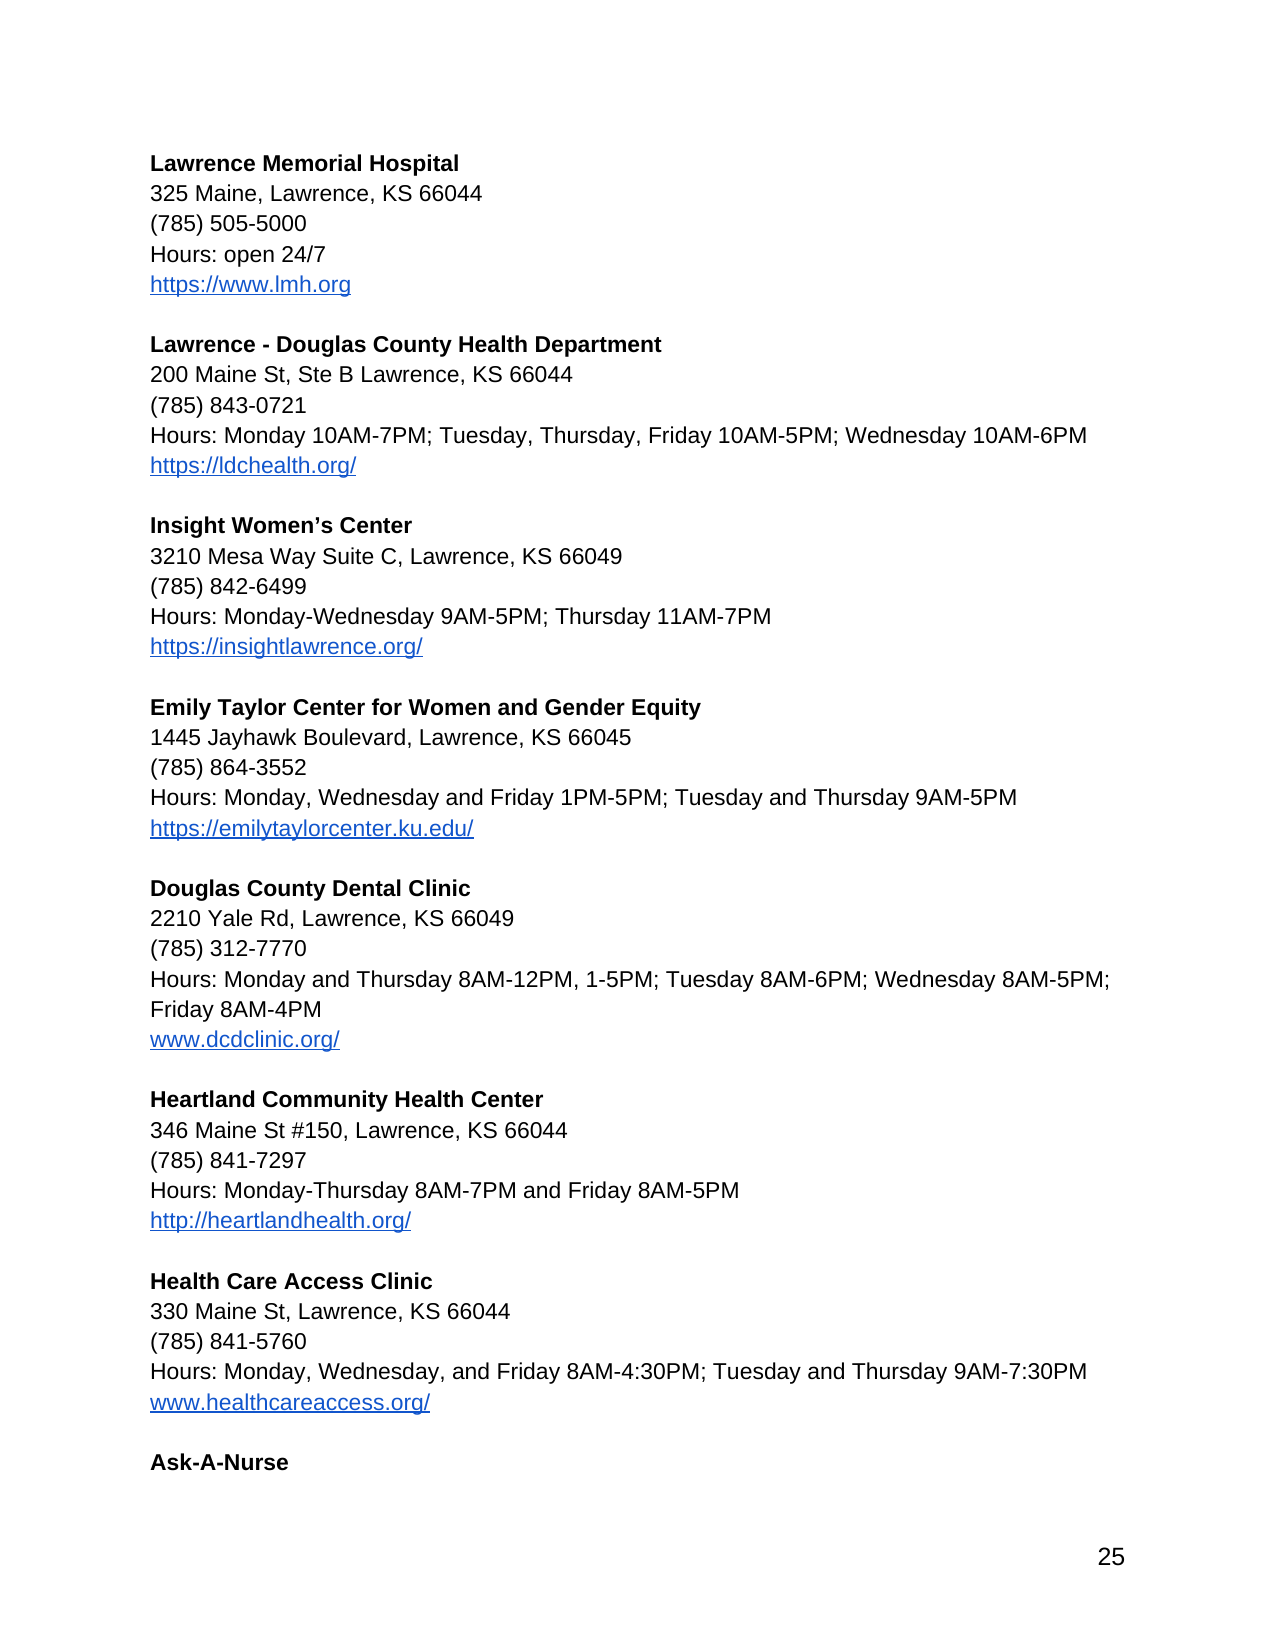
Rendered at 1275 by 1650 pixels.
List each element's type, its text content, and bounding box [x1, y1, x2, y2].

text (785) 843-0721 [150, 392, 1125, 418]
text Hours: Monday 10AM-7PM; Tuesday, Thursday, Friday 10AM-5PM; Wednesday 10AM-6PM [150, 422, 1125, 448]
text (785) 841-5760 [150, 1328, 1125, 1354]
text 200 Maine St, Ste B Lawrence, KS 66044 [150, 361, 1125, 388]
text Lawrence Memorial Hospital [150, 150, 1125, 176]
text https://www.lmh.org [150, 271, 1125, 297]
text 3210 Mesa Way Suite C, Lawrence, KS 66049 [150, 543, 1125, 569]
text Hours: Monday-Wednesday 9AM-5PM; Thursday 11AM-7PM [150, 603, 1125, 629]
text Hours: Monday, Wednesday and Friday 1PM-5PM; Tuesday and Thursday 9AM-5PM [150, 784, 1125, 811]
text https://insightlawrence.org/ [150, 633, 1125, 660]
text Hours: Monday, Wednesday, and Friday 8AM-4:30PM; Tuesday and Thursday 9AM-7:30PM [150, 1358, 1125, 1385]
text Heartland Community Health Center [150, 1086, 1125, 1113]
text (785) 312-7770 [150, 935, 1125, 962]
text http://heartlandhealth.org/ [150, 1207, 1125, 1234]
text 346 Maine St #150, Lawrence, KS 66044 [150, 1117, 1125, 1143]
text Lawrence - Douglas County Health Department [150, 331, 1125, 358]
text Hours: Monday-Thursday 8AM-7PM and Friday 8AM-5PM [150, 1177, 1125, 1203]
text www.healthcareaccess.org/ [150, 1388, 1125, 1415]
text Hours: open 24/7 [150, 241, 1125, 267]
text 325 Maine, Lawrence, KS 66044 [150, 180, 1125, 207]
text Insight Women’s Center [150, 512, 1125, 539]
text Hours: Monday and Thursday 8AM-12PM, 1-5PM; Tuesday 8AM-6PM; Wednesday 8AM-5PM; Friday 8AM-4PM [150, 966, 1125, 1022]
text 2210 Yale Rd, Lawrence, KS 66049 [150, 905, 1125, 932]
text Ask-A-Nurse [150, 1449, 1125, 1475]
text Douglas County Dental Clinic [150, 875, 1125, 901]
text Health Care Access Clinic [150, 1268, 1125, 1294]
text (785) 505-5000 [150, 210, 1125, 237]
text www.dcdclinic.org/ [150, 1026, 1125, 1052]
text (785) 841-7297 [150, 1147, 1125, 1173]
text https://emilytaylorcenter.ku.edu/ [150, 814, 1125, 841]
text 330 Maine St, Lawrence, KS 66044 [150, 1298, 1125, 1324]
text Emily Taylor Center for Women and Gender Equity [150, 694, 1125, 720]
text (785) 842-6499 [150, 573, 1125, 599]
text 1445 Jayhawk Boulevard, Lawrence, KS 66045 [150, 724, 1125, 750]
text https://ldchealth.org/ [150, 452, 1125, 478]
text (785) 864-3552 [150, 754, 1125, 781]
